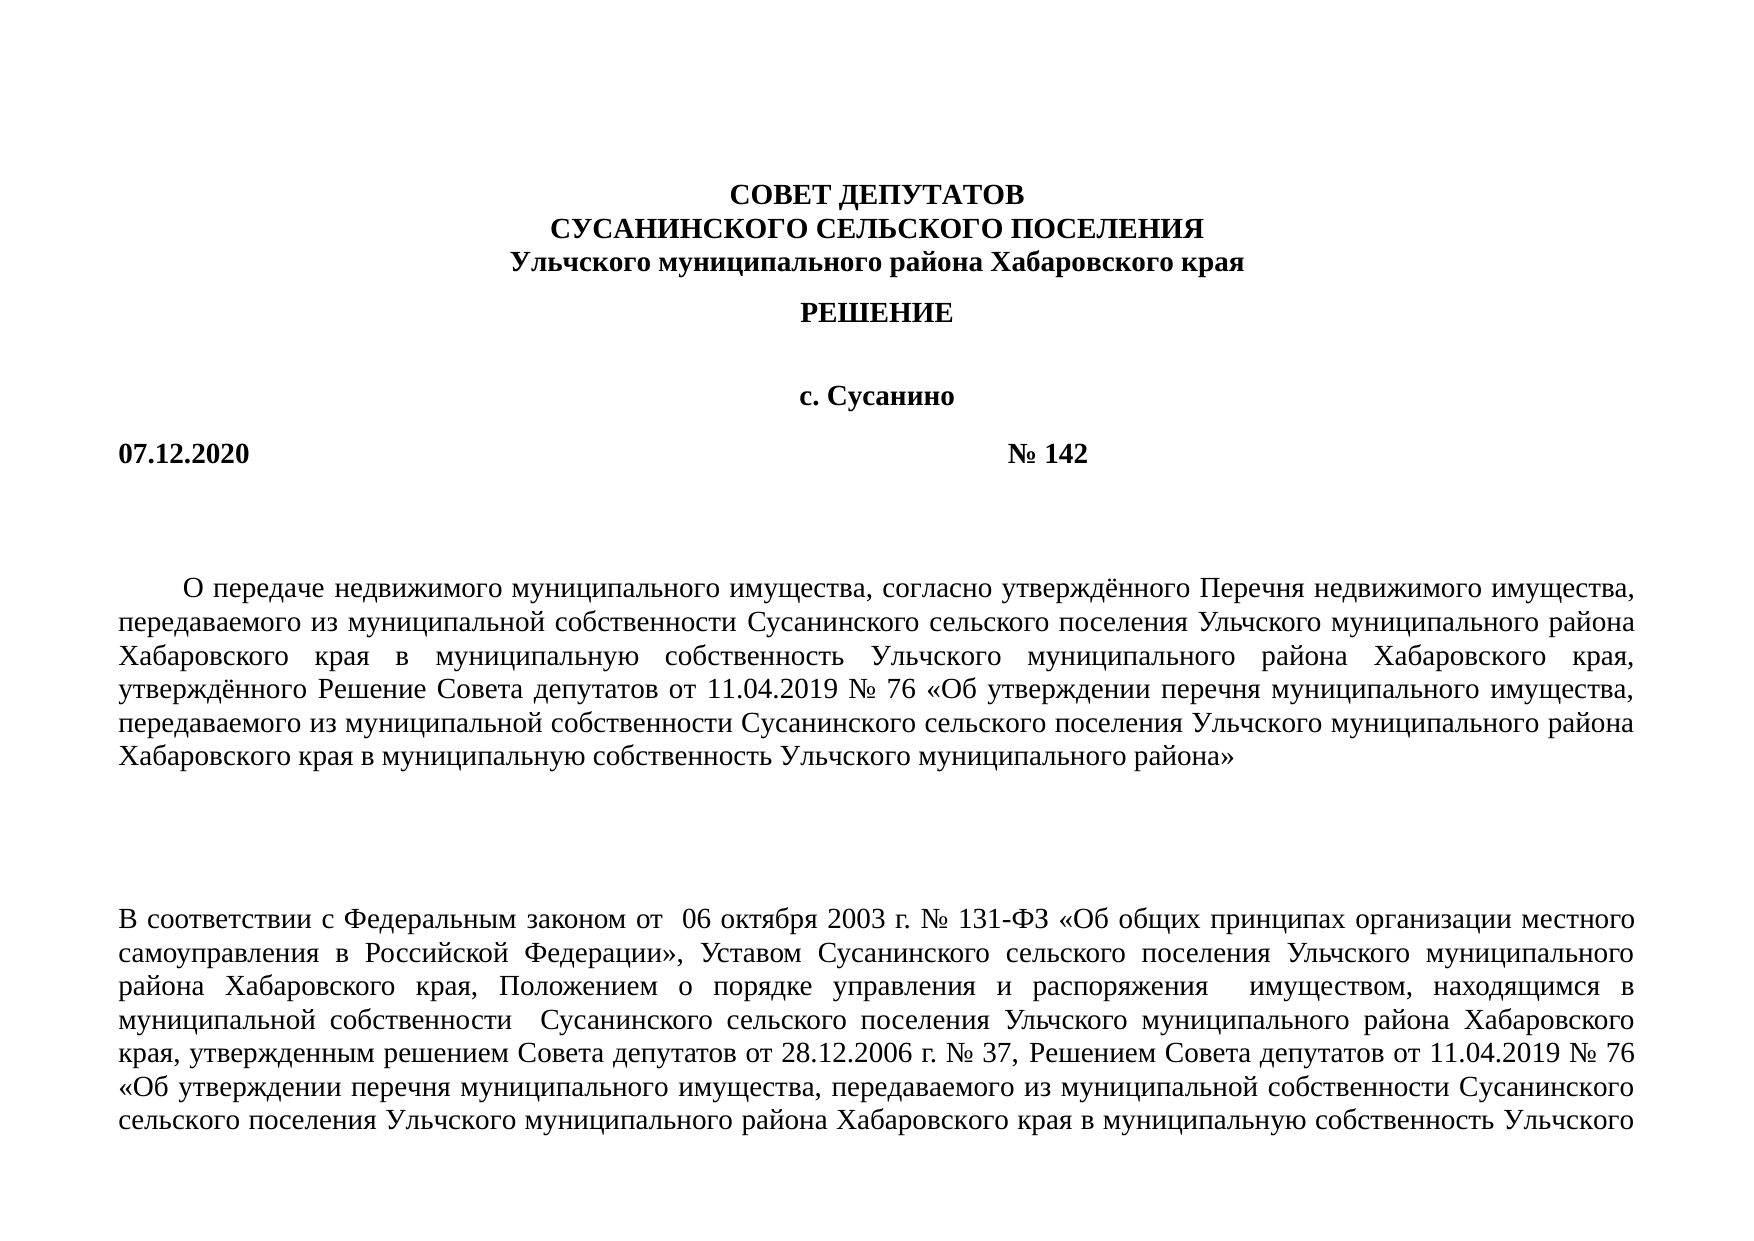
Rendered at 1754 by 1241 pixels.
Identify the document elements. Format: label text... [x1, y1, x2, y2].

text СУСАНИНСКОГО СЕЛЬСКОГО ПОСЕЛЕНИЯ [118, 211, 1636, 244]
text с. Сусанино [118, 378, 1636, 411]
text РЕШЕНИЕ [118, 303, 1636, 328]
text О передаче недвижимого муниципального имущества, согласно утверждённого Перечня недвижимого имущества, передаваемого из муниципальной собственности Сусанинского сельского поселения Ульчского муниципального района Хабаровского края в муниципальную собственность Ульчского муниципального района Хабаровского края, утверждённого Решение Совета депутатов от 11.04.2019 № 76 «Об утверждении перечня муниципального имущества, передаваемого из муниципальной собственности Сусанинского сельского поселения Ульчского муниципального района Хабаровского края в муниципальную собственность Ульчского муниципального района» [118, 571, 1636, 772]
text 07.12.2020 № 142 [118, 436, 1636, 470]
text СОВЕТ ДЕПУТАТОВ [118, 177, 1636, 211]
text Ульчского муниципального района Хабаровского края [118, 244, 1636, 278]
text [118, 901, 1636, 1136]
